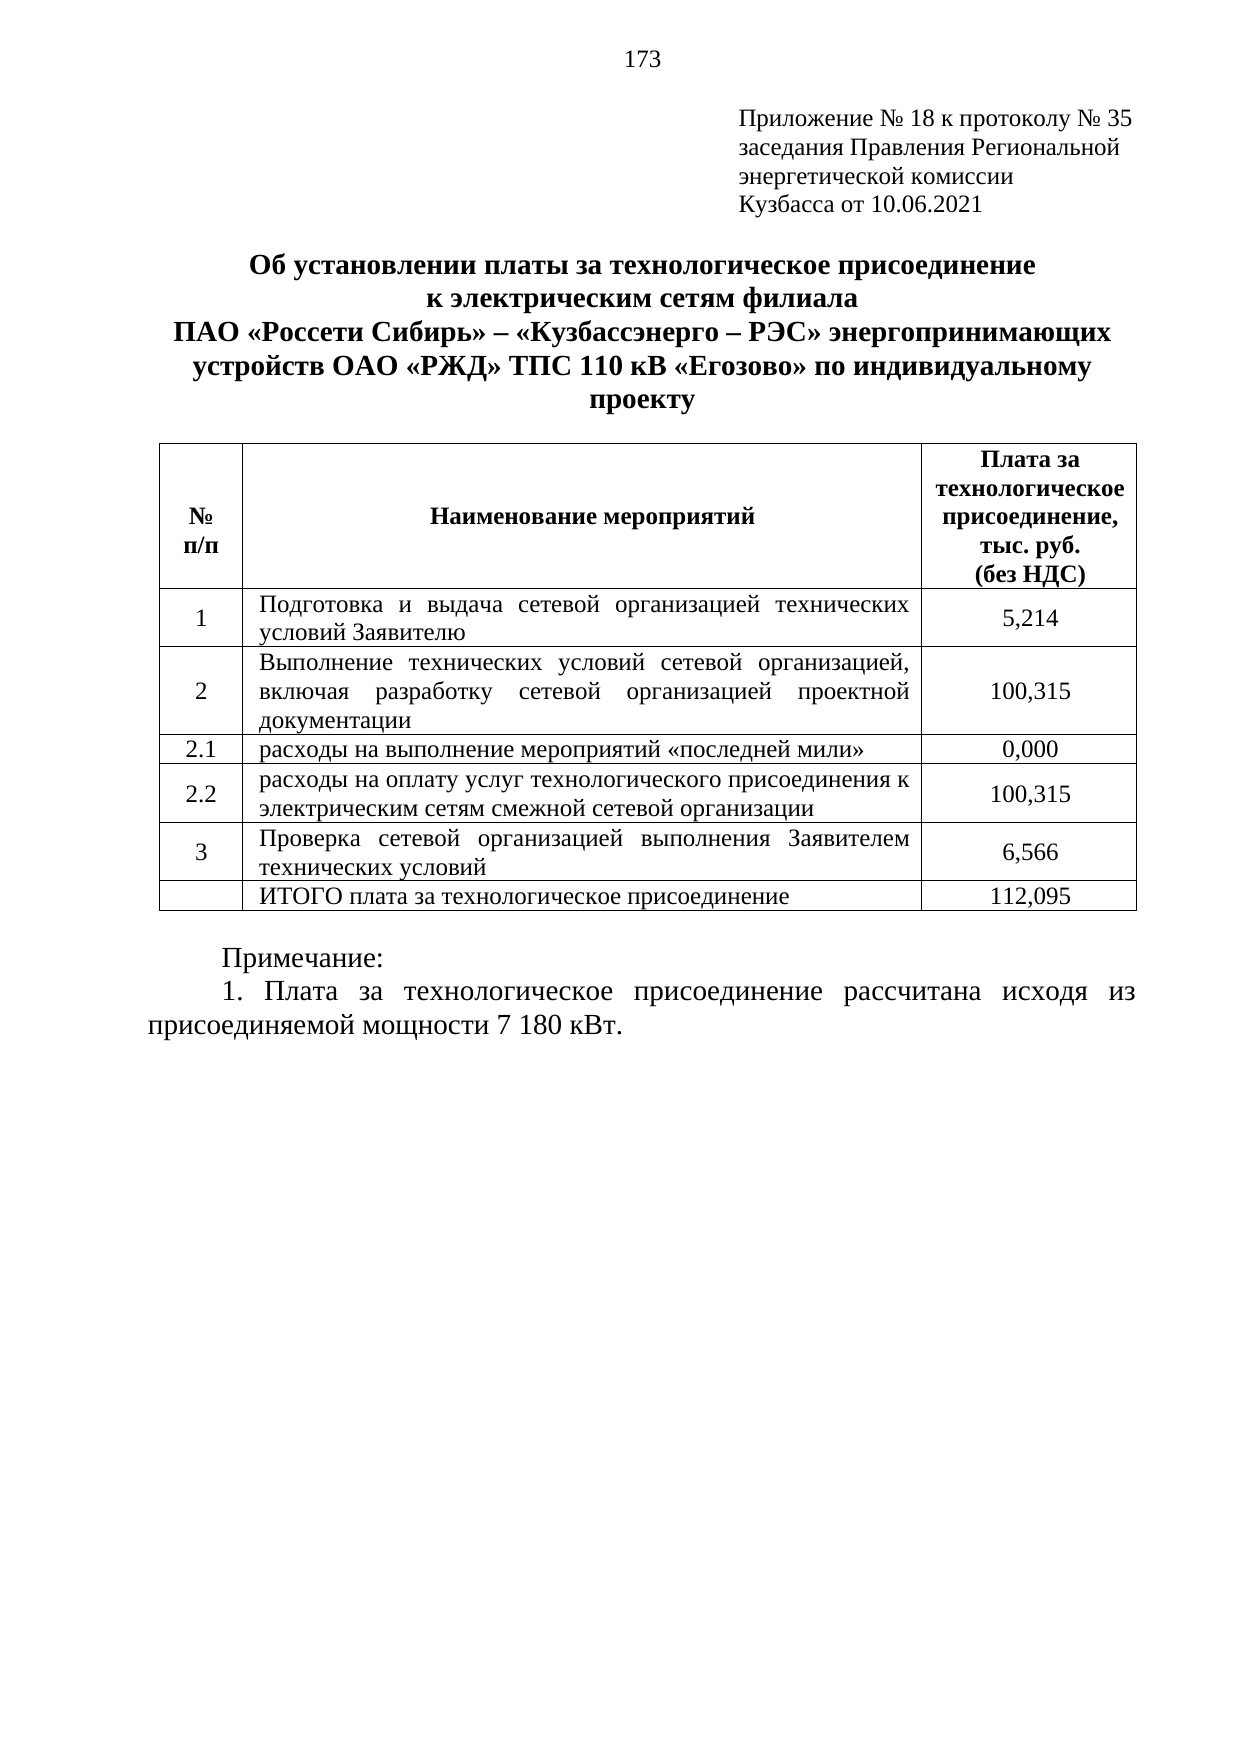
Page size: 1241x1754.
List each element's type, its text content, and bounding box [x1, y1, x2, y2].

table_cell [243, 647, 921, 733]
text Об установлении платы за технологическое присоединение [148, 247, 1137, 281]
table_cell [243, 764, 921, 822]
text Примечание: [148, 940, 1137, 973]
text Кузбасса от 10.06.2021 [48, 189, 1196, 218]
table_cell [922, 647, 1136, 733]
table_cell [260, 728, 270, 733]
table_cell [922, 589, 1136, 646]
text Приложение № 18 к протоколу № 35 [48, 103, 1196, 132]
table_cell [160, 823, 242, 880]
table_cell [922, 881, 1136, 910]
text энергетической комиссии [48, 161, 1196, 189]
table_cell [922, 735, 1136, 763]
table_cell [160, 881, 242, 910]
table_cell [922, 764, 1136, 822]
text 1. Плата за технологическое присоединение рассчитана исходя из присоединяемой мощности 7 180 кВт. [148, 973, 1137, 1041]
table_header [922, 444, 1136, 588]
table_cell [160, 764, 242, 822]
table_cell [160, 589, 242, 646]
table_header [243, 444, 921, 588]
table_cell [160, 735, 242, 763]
text заседания Правления Региональной [48, 132, 1196, 161]
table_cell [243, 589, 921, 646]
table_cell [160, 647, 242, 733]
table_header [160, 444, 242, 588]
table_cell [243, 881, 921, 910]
text к электрическим сетям филиала ПАО «Россети Сибирь» – «Кузбассэнерго – РЭС» энергопринимающих устройств ОАО «РЖД» ТПС 110 кВ «Егозово» по индивидуальному проекту [148, 281, 1137, 415]
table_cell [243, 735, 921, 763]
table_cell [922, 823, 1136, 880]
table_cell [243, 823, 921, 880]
